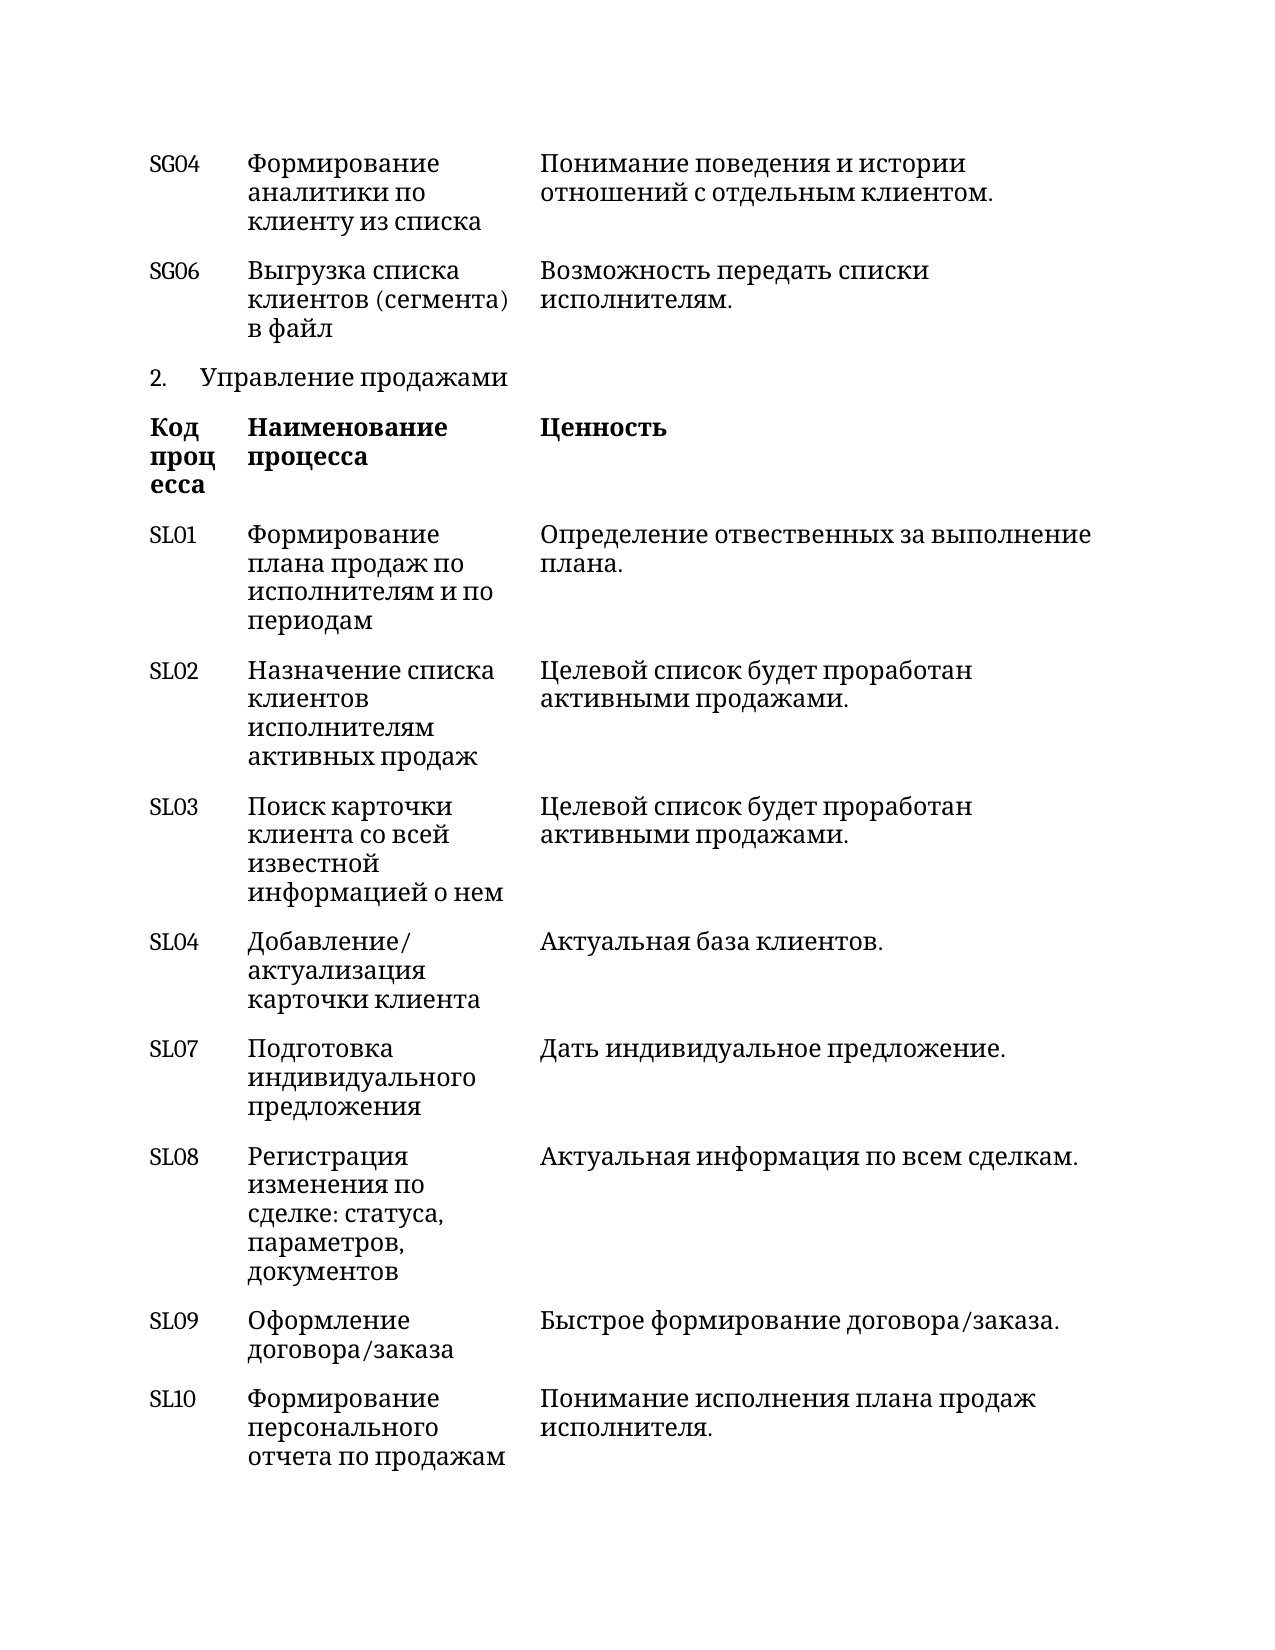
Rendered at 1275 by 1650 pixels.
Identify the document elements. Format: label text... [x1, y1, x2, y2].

table_header Код процесса [139, 414, 236, 521]
table_cell Целевой список будет проработан активными продажами. [529, 657, 1114, 792]
table_cell Определение отвественных за выполнение плана. [529, 521, 1114, 657]
table_cell Добавление/актуализация карточки клиента [236, 928, 529, 1035]
table_cell Актуальная база клиентов. [529, 928, 1114, 1035]
table_cell SL02 [139, 657, 236, 792]
table_cell Назначение списка клиентов исполнителям активных продаж [236, 657, 529, 792]
table_cell SG06 [139, 257, 236, 364]
table_cell Формирование аналитики по клиенту из списка [236, 150, 529, 257]
table_cell Выгрузка списка клиентов (сегмента) в файл [236, 257, 529, 364]
table_cell SL04 [139, 928, 236, 1035]
table_cell Возможность передать списки исполнителям. [529, 257, 1114, 364]
table_cell Понимание поведения и истории отношений с отдельным клиентом. [529, 150, 1114, 257]
table_cell SL08 [139, 1143, 236, 1307]
table_cell SL01 [139, 521, 236, 657]
table_cell SL07 [139, 1035, 236, 1142]
table_cell Формирование персонального отчета по продажам [236, 1385, 529, 1492]
list Управление продажами [150, 364, 1125, 393]
table_cell Подготовка индивидуального предложения [236, 1035, 529, 1142]
table_cell Быстрое формирование договора/заказа. [529, 1307, 1114, 1385]
table_cell Актуальная информация по всем сделкам. [529, 1143, 1114, 1307]
table_cell Поиск карточки клиента со всей известной информацией о нем [236, 793, 529, 928]
table_cell Дать индивидуальное предложение. [529, 1035, 1114, 1142]
table_header Наименование процесса [236, 414, 529, 521]
table_cell Понимание исполнения плана продаж исполнителя. [529, 1385, 1114, 1492]
table_cell Регистрация изменения по сделке: статуса, параметров, документов [236, 1143, 529, 1307]
table_cell Целевой список будет проработан активными продажами. [529, 793, 1114, 928]
table_cell Формирование плана продаж по исполнителям и по периодам [236, 521, 529, 657]
table_cell Оформление договора/заказа [236, 1307, 529, 1385]
table_cell SL09 [139, 1307, 236, 1385]
table_cell SL10 [139, 1385, 236, 1492]
table_cell SG04 [139, 150, 236, 257]
table_header Ценность [529, 414, 1114, 521]
table_cell SL03 [139, 793, 236, 928]
